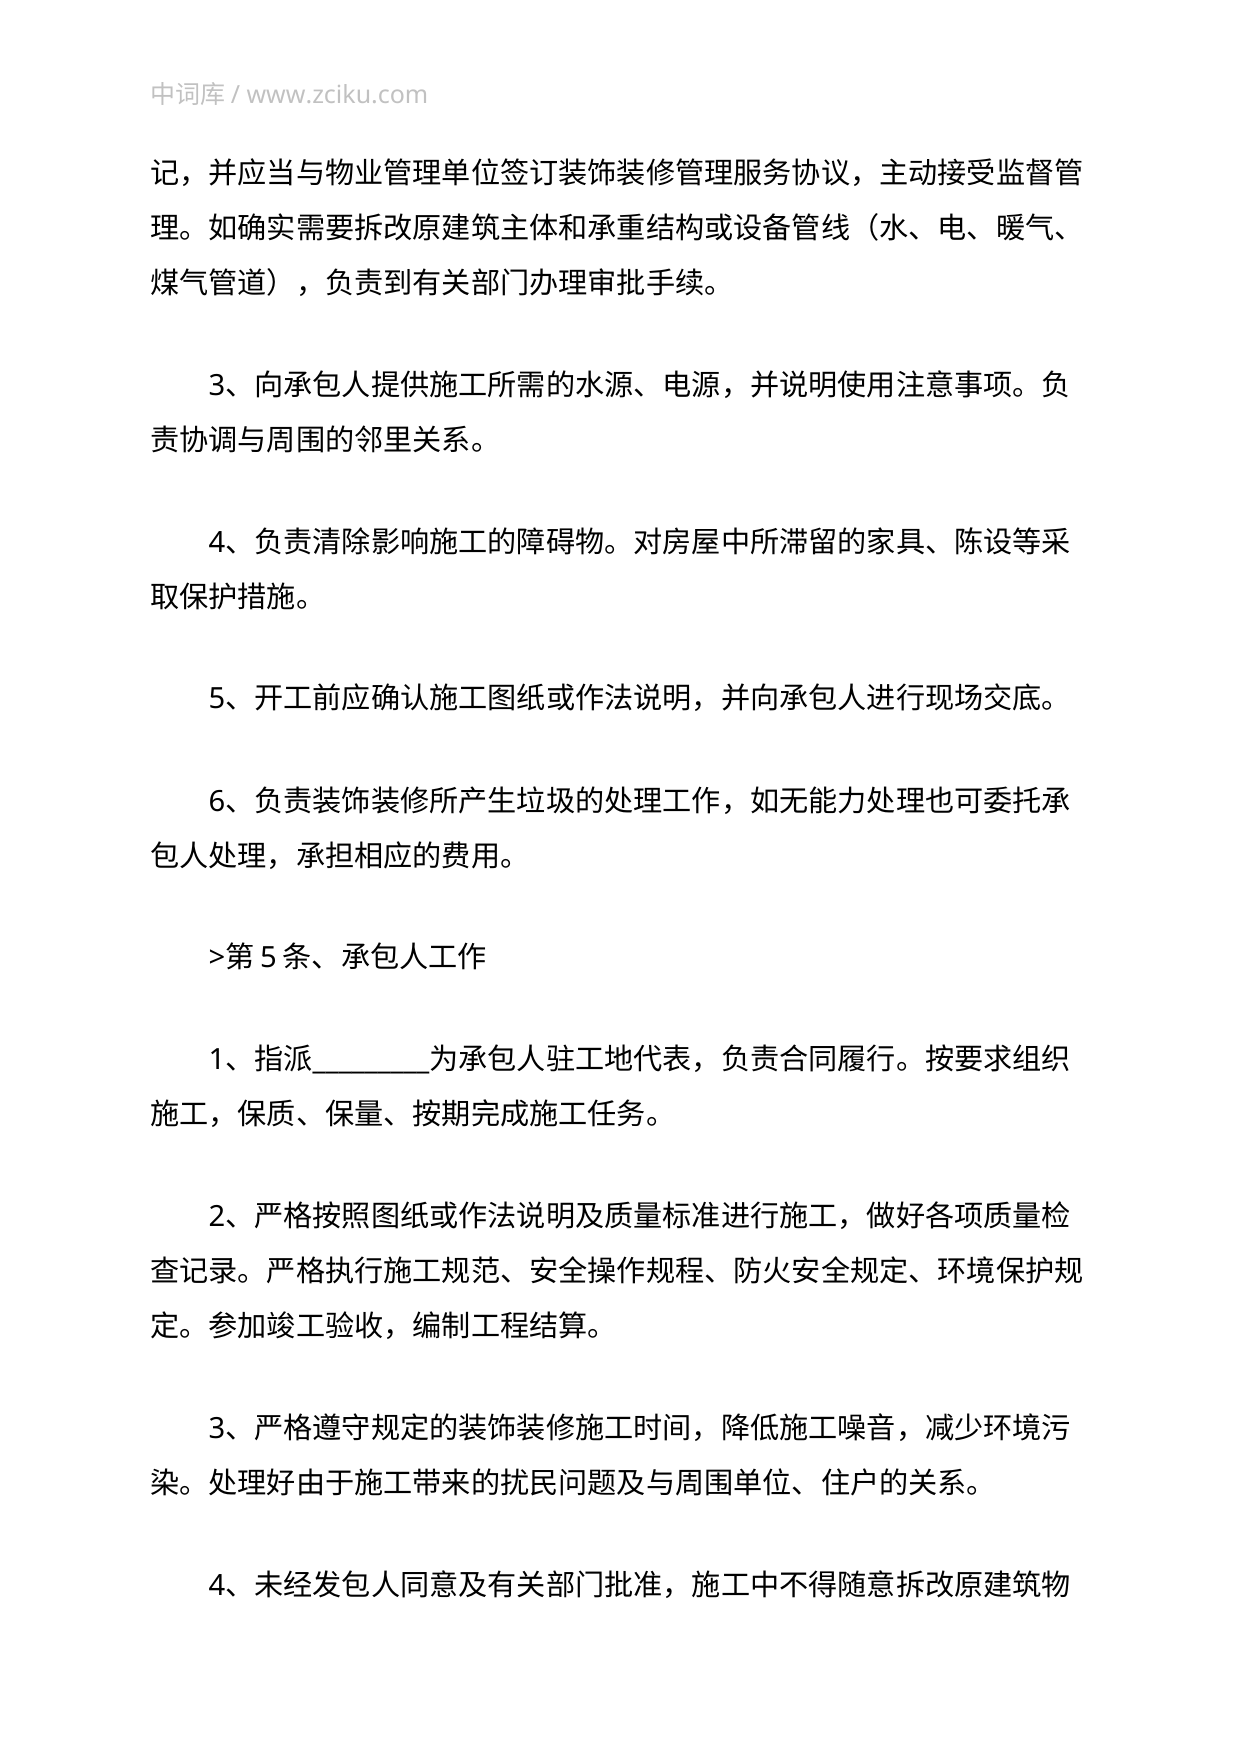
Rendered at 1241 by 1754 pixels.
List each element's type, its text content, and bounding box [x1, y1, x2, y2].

text >第5条、承包人工作 [150, 934, 1090, 976]
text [150, 150, 1090, 302]
text 2、严格按照图纸或作法说明及质量标准进行施工，做好各项质量检查记录。严格执行施工规范、安全操作规程、防火安全规定、环境保护规定。参加竣工验收，编制工程结算。 [150, 1193, 1090, 1345]
text 5、开工前应确认施工图纸或作法说明，并向承包人进行现场交底。 [150, 675, 1090, 717]
text 6、负责装饰装修所产生垃圾的处理工作，如无能力处理也可委托承包人处理，承担相应的费用。 [150, 777, 1090, 874]
text 1、指派_________为承包人驻工地代表，负责合同履行。按要求组织施工，保质、保量、按期完成施工任务。 [150, 1036, 1090, 1133]
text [150, 1561, 1090, 1603]
text 3、严格遵守规定的装饰装修施工时间，降低施工噪音，减少环境污染。处理好由于施工带来的扰民问题及与周围单位、住户的关系。 [150, 1404, 1090, 1502]
text 4、负责清除影响施工的障碍物。对房屋中所滞留的家具、陈设等采取保护措施。 [150, 518, 1090, 616]
text 3、向承包人提供施工所需的水源、电源，并说明使用注意事项。负责协调与周围的邻里关系。 [150, 362, 1090, 459]
